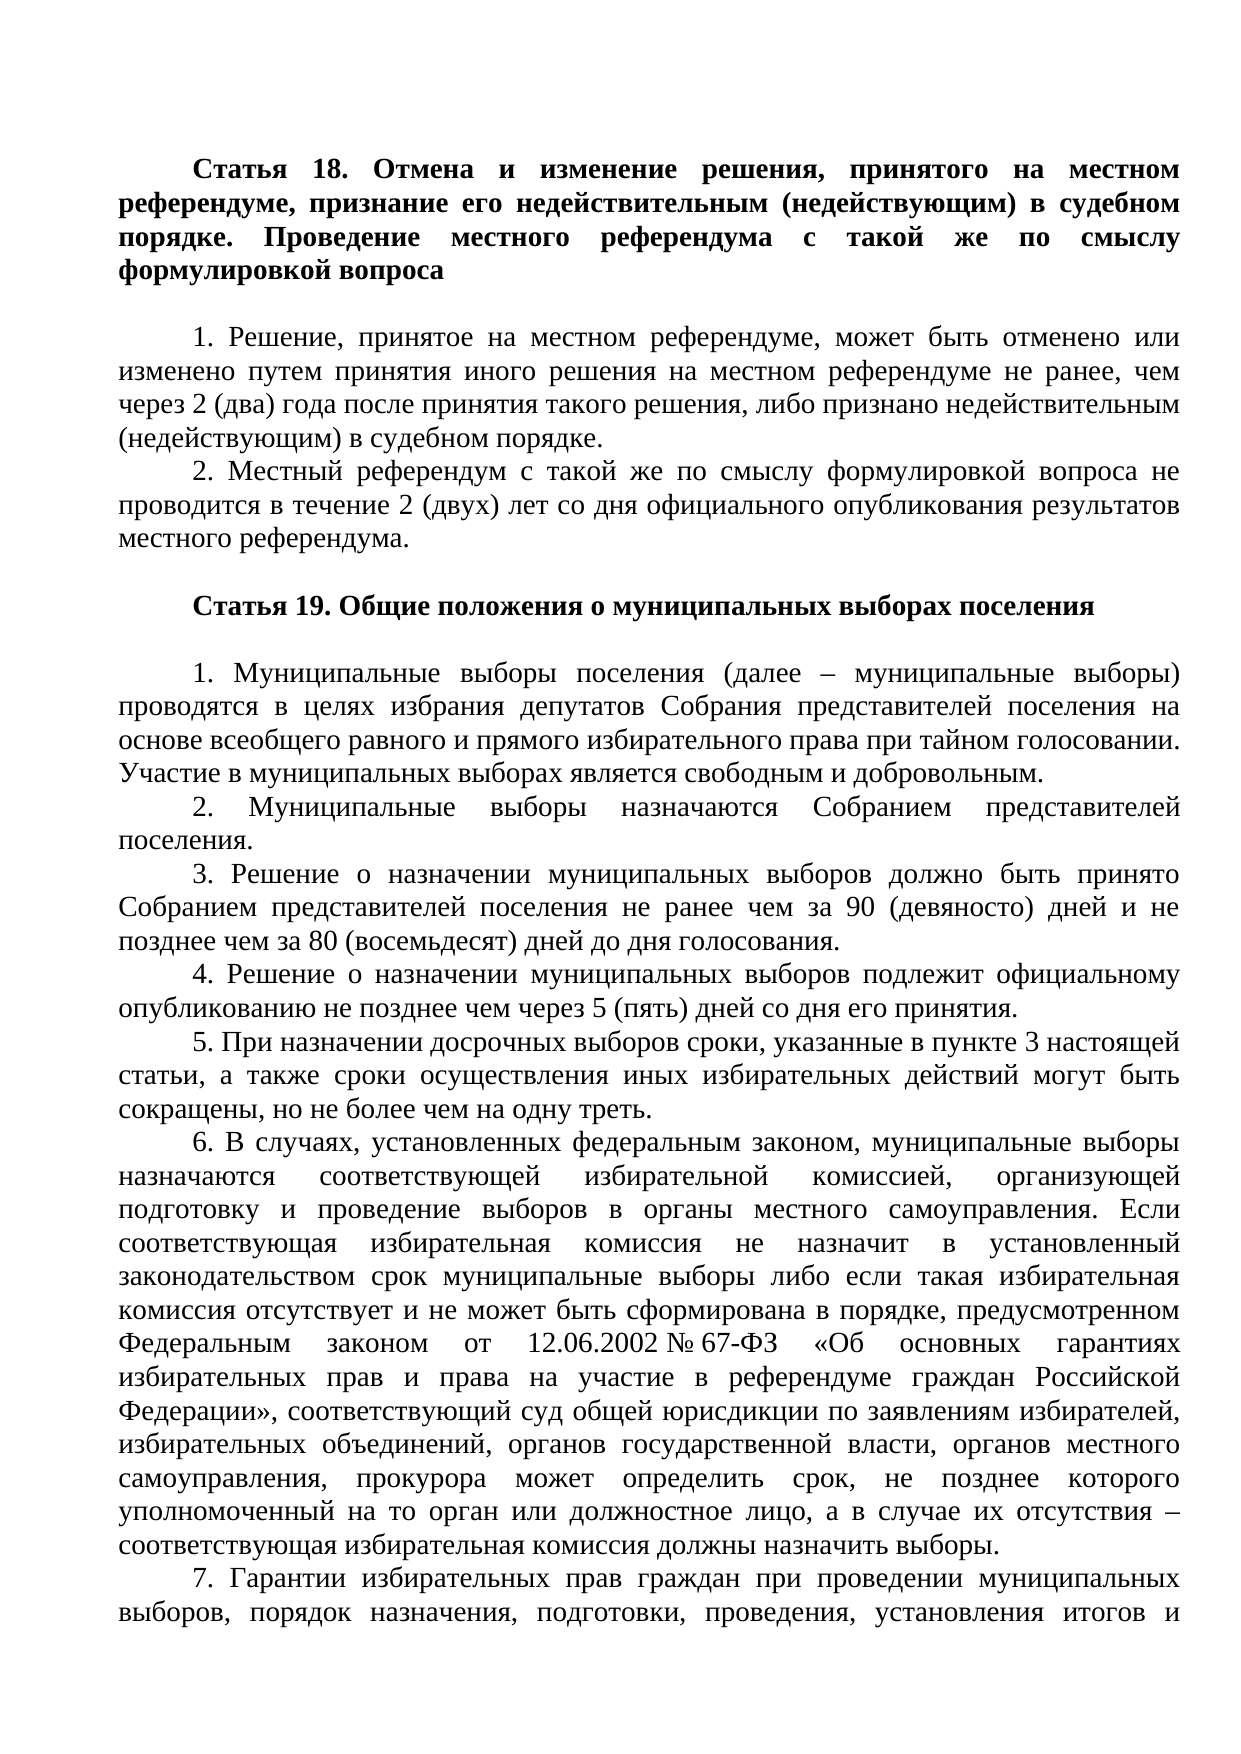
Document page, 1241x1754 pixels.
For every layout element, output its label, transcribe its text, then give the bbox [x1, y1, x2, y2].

text 2. Местный референдум с такой же по смыслу формулировкой вопроса не проводится в течение 2 (двух) лет со дня официального опубликования результатов местного референдума. [118, 453, 1181, 554]
text 1. Решение, принятое на местном референдуме, может быть отменено или изменено путем принятия иного решения на местном референдуме не ранее, чем через 2 (два) года после принятия такого решения, либо признано недействительным (недействующим) в судебном порядке. [118, 319, 1181, 453]
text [118, 1560, 1181, 1627]
text Статья 18. Отмена и изменение решения, принятого на местном референдуме, признание его недействительным (недействующим) в судебном порядке. Проведение местного референдума с такой же по смыслу формулировкой вопроса [118, 152, 1181, 286]
text Статья 19. Общие положения о муниципальных выборах поселения [118, 588, 1181, 621]
text 6. В случаях, установленных федеральным законом, муниципальные выборы назначаются соответствующей избирательной комиссией, организующей подготовку и проведение выборов в органы местного самоуправления. Если соответствующая избирательная комиссия не назначит в установленный законодательством срок муниципальные выборы либо если такая избирательная комиссия отсутствует и не может быть сформирована в порядке, предусмотренном Федеральным законом от 12.06.2002 № 67-ФЗ «Об основных гарантиях избирательных прав и права на участие в референдуме граждан Российской Федерации», соответствующий суд общей юрисдикции по заявлениям избирателей, избирательных объединений, органов государственной власти, органов местного самоуправления, прокурора может определить срок, не позднее которого уполномоченный на то орган или должностное лицо, а в случае их отсутствия – соответствующая избирательная комиссия должны назначить выборы. [118, 1124, 1181, 1560]
text 1. Муниципальные выборы поселения (далее – муниципальные выборы) проводятся в целях избрания депутатов Собрания представителей поселения на основе всеобщего равного и прямого избирательного права при тайном голосовании. Участие в муниципальных выборах является свободным и добровольным. [118, 655, 1181, 789]
text 3. Решение о назначении муниципальных выборов должно быть принято Собранием представителей поселения не ранее чем за 90 (девяносто) дней и не позднее чем за 80 (восемьдесят) дней до дня голосования. [118, 856, 1181, 957]
text 4. Решение о назначении муниципальных выборов подлежит официальному опубликованию не позднее чем через 5 (пять) дней со дня его принятия. [118, 957, 1181, 1024]
text 2. Муниципальные выборы назначаются Собранием представителей поселения. [118, 789, 1181, 856]
text 5. При назначении досрочных выборов сроки, указанные в пункте 3 настоящей статьи, а также сроки осуществления иных избирательных действий могут быть сокращены, но не более чем на одну треть. [118, 1024, 1181, 1124]
